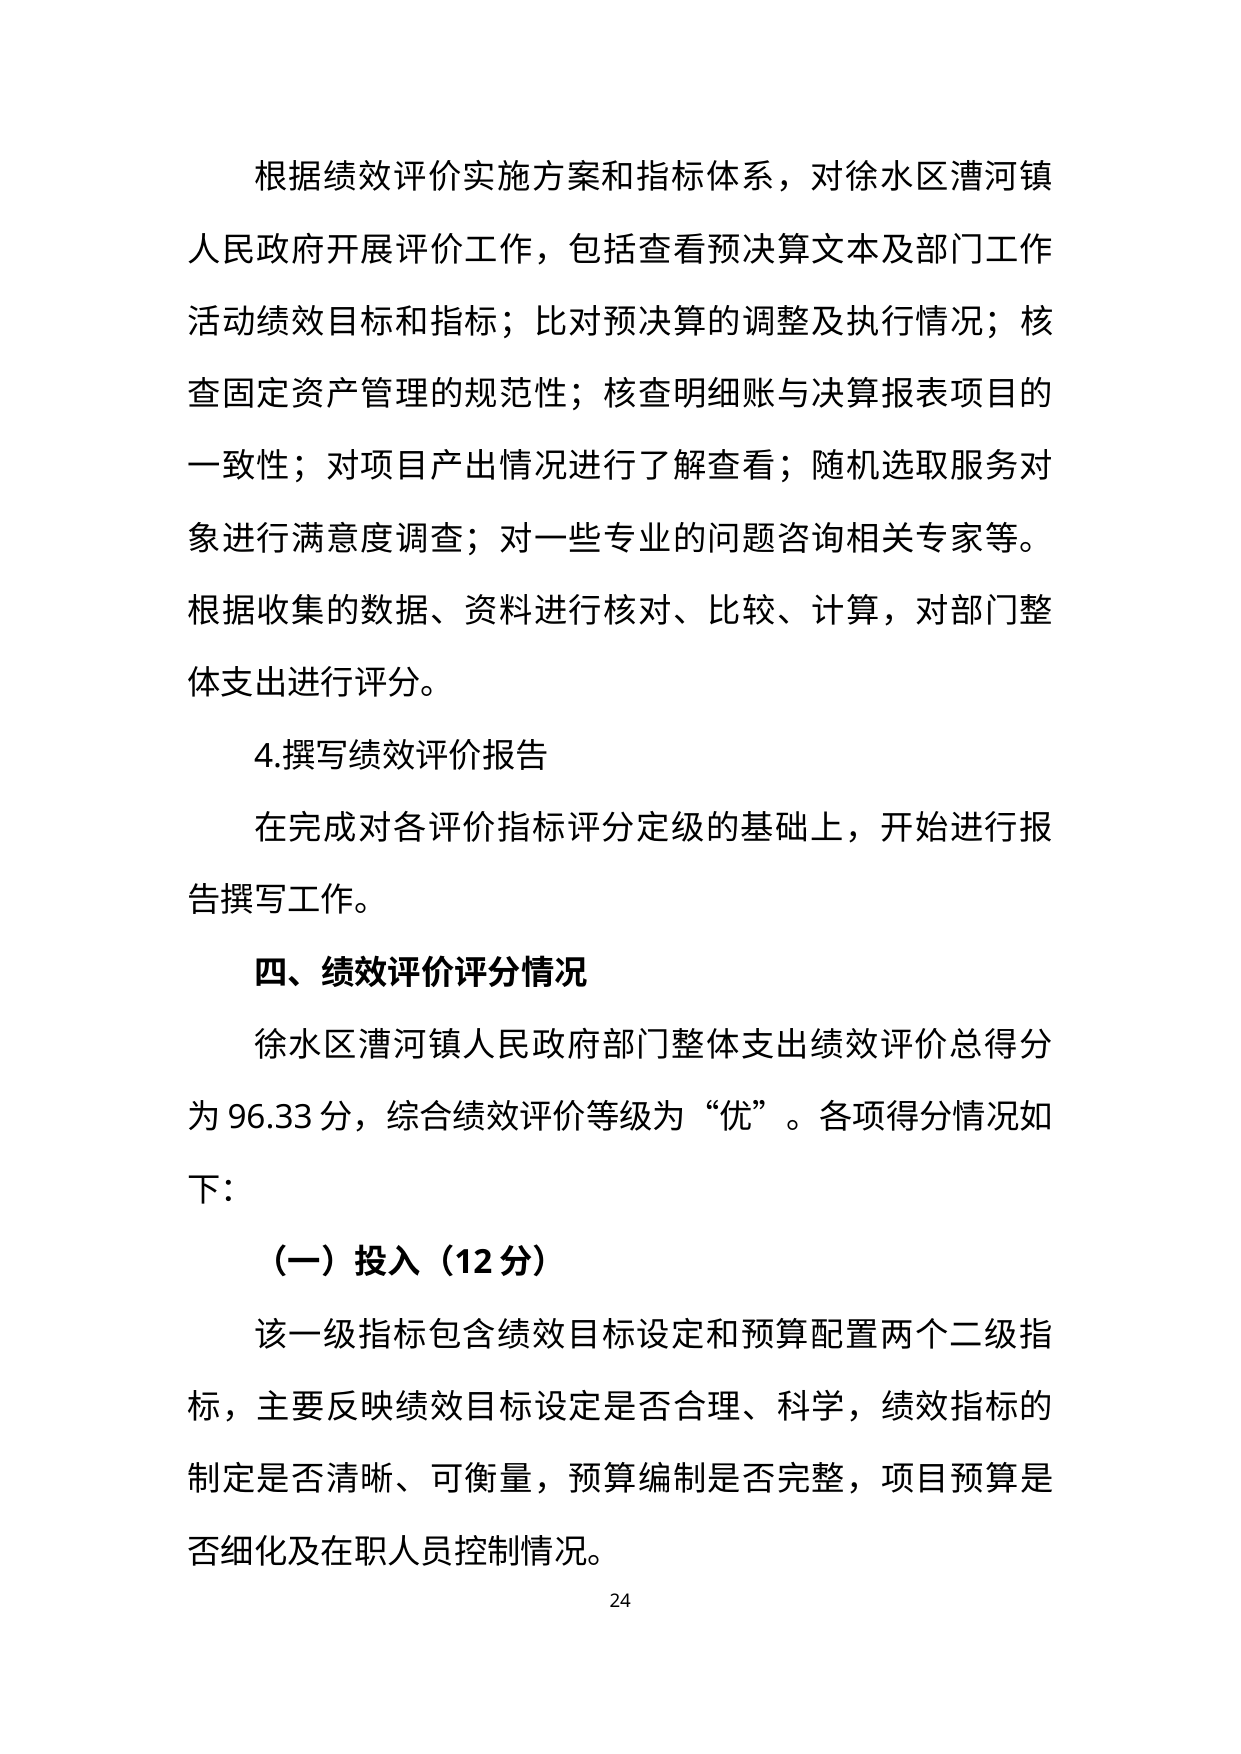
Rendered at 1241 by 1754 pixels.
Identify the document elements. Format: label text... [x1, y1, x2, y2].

text 徐水区漕河镇人民政府部门整体支出绩效评价总得分为96.33分，综合绩效评价等级为“优”。各项得分情况如下： [187, 1018, 1053, 1211]
subtitle 四、绩效评价评分情况 [187, 946, 1053, 994]
text 该一级指标包含绩效目标设定和预算配置两个二级指标，主要反映绩效目标设定是否合理、科学，绩效指标的制定是否清晰、可衡量，预算编制是否完整，项目预算是否细化及在职人员控制情况。 [187, 1307, 1053, 1573]
text 在完成对各评价指标评分定级的基础上，开始进行报告撰写工作。 [187, 801, 1053, 921]
text 根据绩效评价实施方案和指标体系，对徐水区漕河镇人民政府开展评价工作，包括查看预决算文本及部门工作活动绩效目标和指标；比对预决算的调整及执行情况；核查固定资产管理的规范性；核查明细账与决算报表项目的一致性；对项目产出情况进行了解查看；随机选取服务对象进行满意度调查；对一些专业的问题咨询相关专家等。根据收集的数据、资料进行核对、比较、计算，对部门整体支出进行评分。 [187, 150, 1053, 704]
text 4.撰写绩效评价报告 [187, 728, 1053, 777]
subtitle （一）投入（12分） [187, 1235, 1053, 1283]
